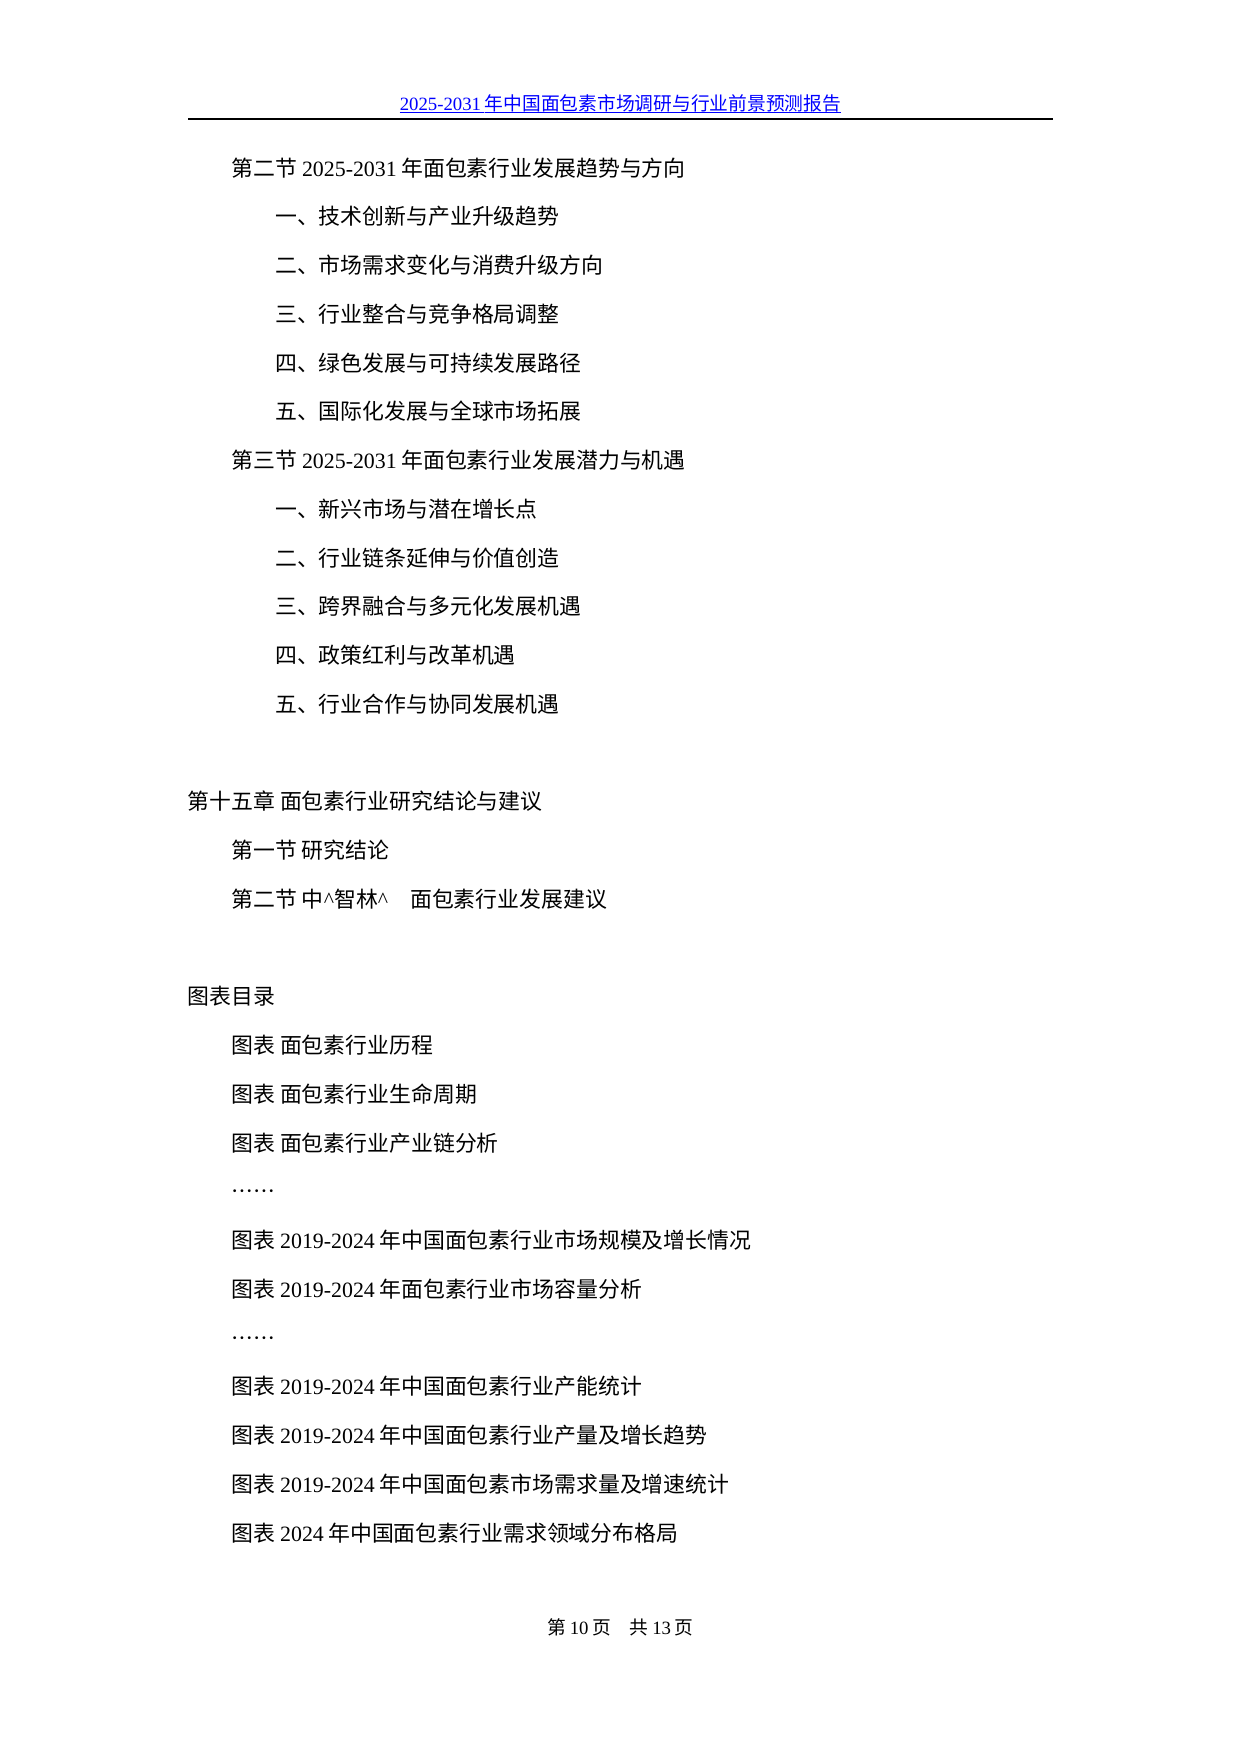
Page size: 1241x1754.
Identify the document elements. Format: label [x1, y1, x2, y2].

text [187, 150, 1053, 1548]
